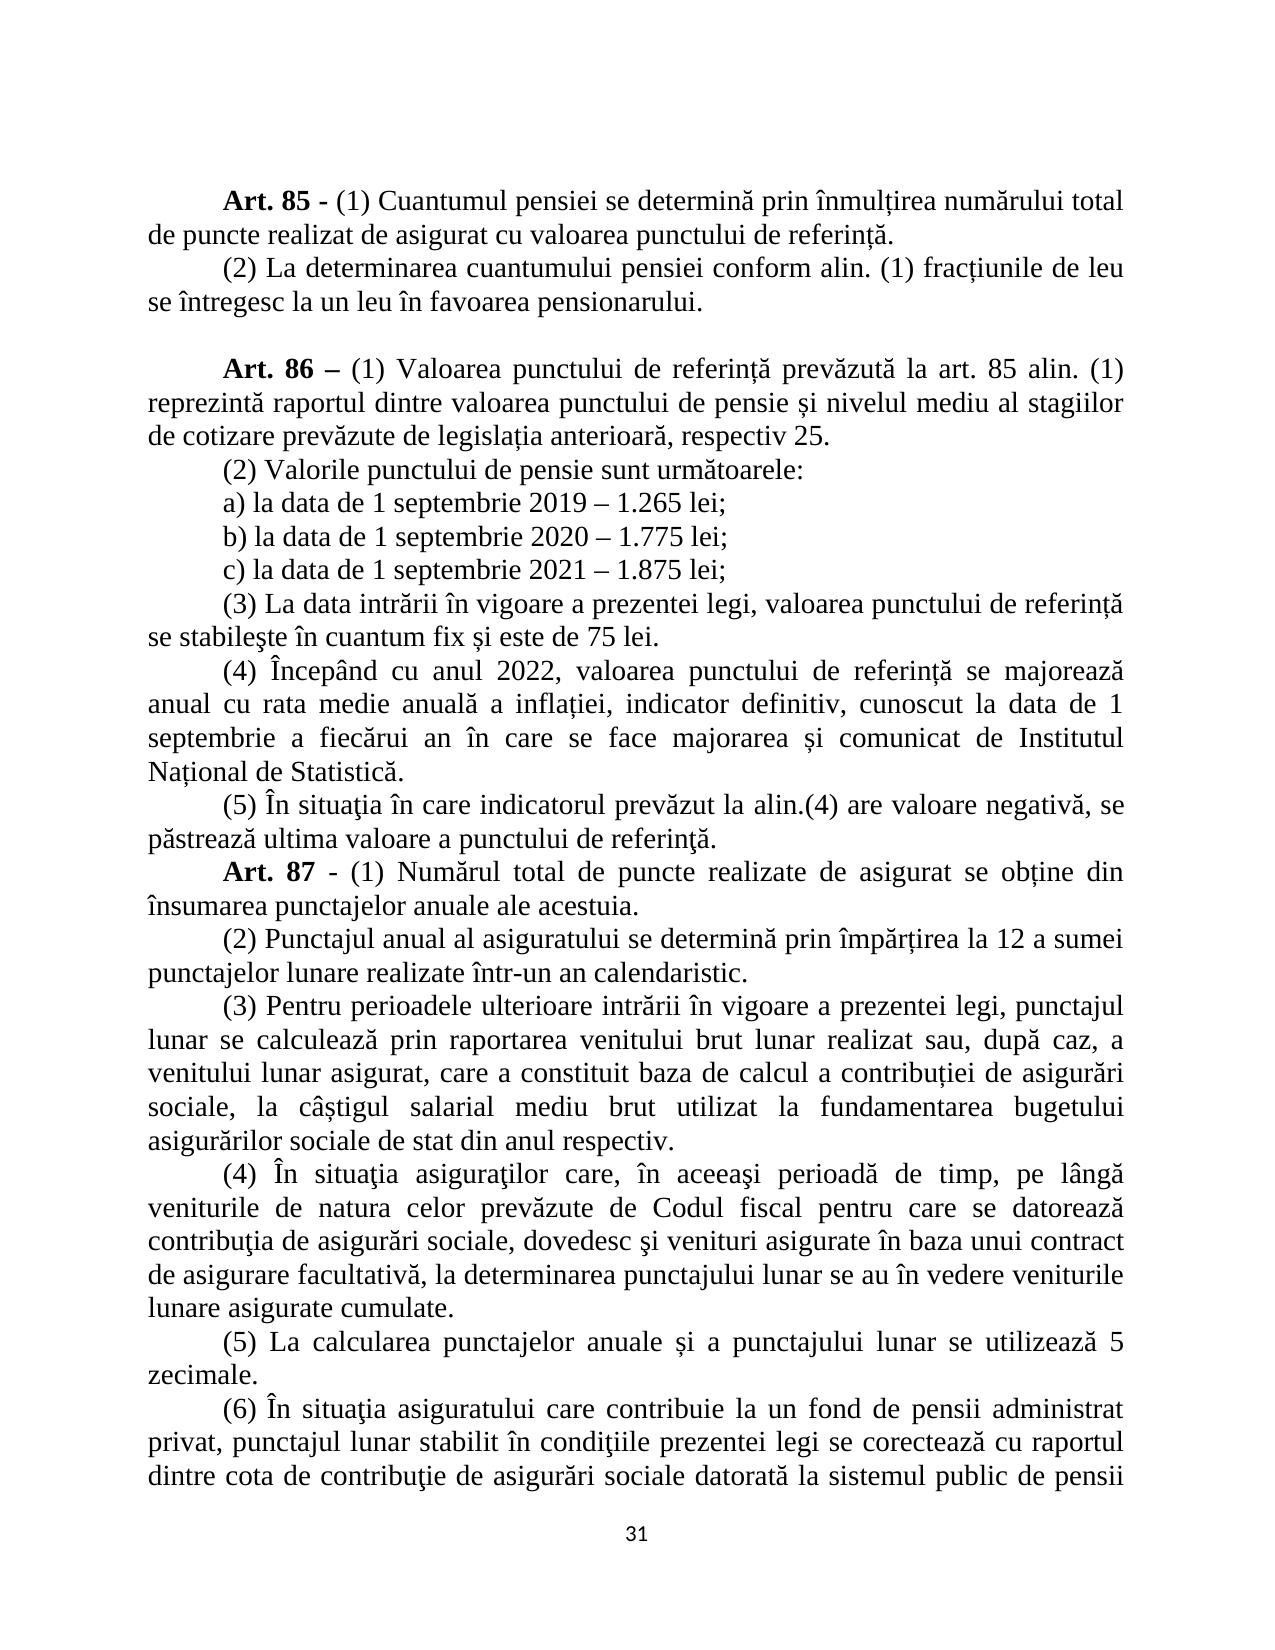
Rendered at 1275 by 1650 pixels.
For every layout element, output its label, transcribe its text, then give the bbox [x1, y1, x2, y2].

text (4) Începând cu anul 2022, valoarea punctului de referință se majorează anual cu rata medie anuală a inflației, indicator definitiv, cunoscut la data de 1 septembrie a fiecărui an în care se face majorarea și comunicat de Institutul Național de Statistică. [148, 653, 1125, 787]
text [148, 1391, 1125, 1492]
text (2) Punctajul anual al asiguratului se determină prin împărțirea la 12 a sumei punctajelor lunare realizate într-un an calendaristic. [148, 921, 1125, 988]
text a) la data de 1 septembrie 2019 – 1.265 lei; [148, 485, 1125, 519]
text <LLNK81000305220700000Art. 85 - (1) Cuantumul pensiei se determină prin înmulțirea numărului total de puncte realizat de asigurat cu valoarea punctului de referință. [148, 183, 1125, 251]
text (2) La determinarea cuantumului pensiei conform alin. (1) fracțiunile de leu se întregesc la un leu în favoarea pensionarului. [148, 251, 1125, 318]
text (3) Pentru perioadele ulterioare intrării în vigoare a prezentei legi, punctajul lunar se calculează prin raportarea venitului brut lunar realizat sau, după caz, a venitului lunar asigurat, care a constituit baza de calcul a contribuției de asigurări sociale, la câștigul salarial mediu brut utilizat la fundamentarea bugetului asigurărilor sociale de stat din anul respectiv. [148, 988, 1125, 1156]
text (3) La data intrării în vigoare a prezentei legi, valoarea punctului de referință se stabileşte în cuantum fix și este de 75 lei. [148, 586, 1125, 653]
text c) la data de 1 septembrie 2021 – 1.875 lei; [148, 552, 1125, 586]
text Art. 86 – (1) Valoarea punctului de referință prevăzută la art. 85 alin. (1) reprezintă raportul dintre valoarea punctului de pensie și nivelul mediu al stagiilor de cotizare prevăzute de legislația anterioară, respectiv 25. [148, 351, 1125, 452]
text b) la data de 1 septembrie 2020 – 1.775 lei; [148, 519, 1125, 552]
text (5) În situaţia în care indicatorul prevăzut la alin.(4) are valoare negativă, se păstrează ultima valoare a punctului de referinţă. [148, 787, 1125, 854]
text Art. 87 - (1) Numărul total de puncte realizate de asigurat se obține din însumarea punctajelor anuale ale acestuia. [148, 854, 1125, 921]
text (5) La calcularea punctajelor anuale și a punctajului lunar se utilizează 5 zecimale. [148, 1324, 1125, 1391]
text (4) În situaţia asiguraţilor care, în aceeaşi perioadă de timp, pe lângă veniturile de natura celor prevăzute de Codul fiscal pentru care se datorează contribuţia de asigurări sociale, dovedesc şi venituri asigurate în baza unui contract de asigurare facultativă, la determinarea punctajului lunar se au în vedere veniturile lunare asigurate cumulate. [148, 1156, 1125, 1324]
text (2) Valorile punctului de pensie sunt următoarele: [148, 452, 1125, 485]
